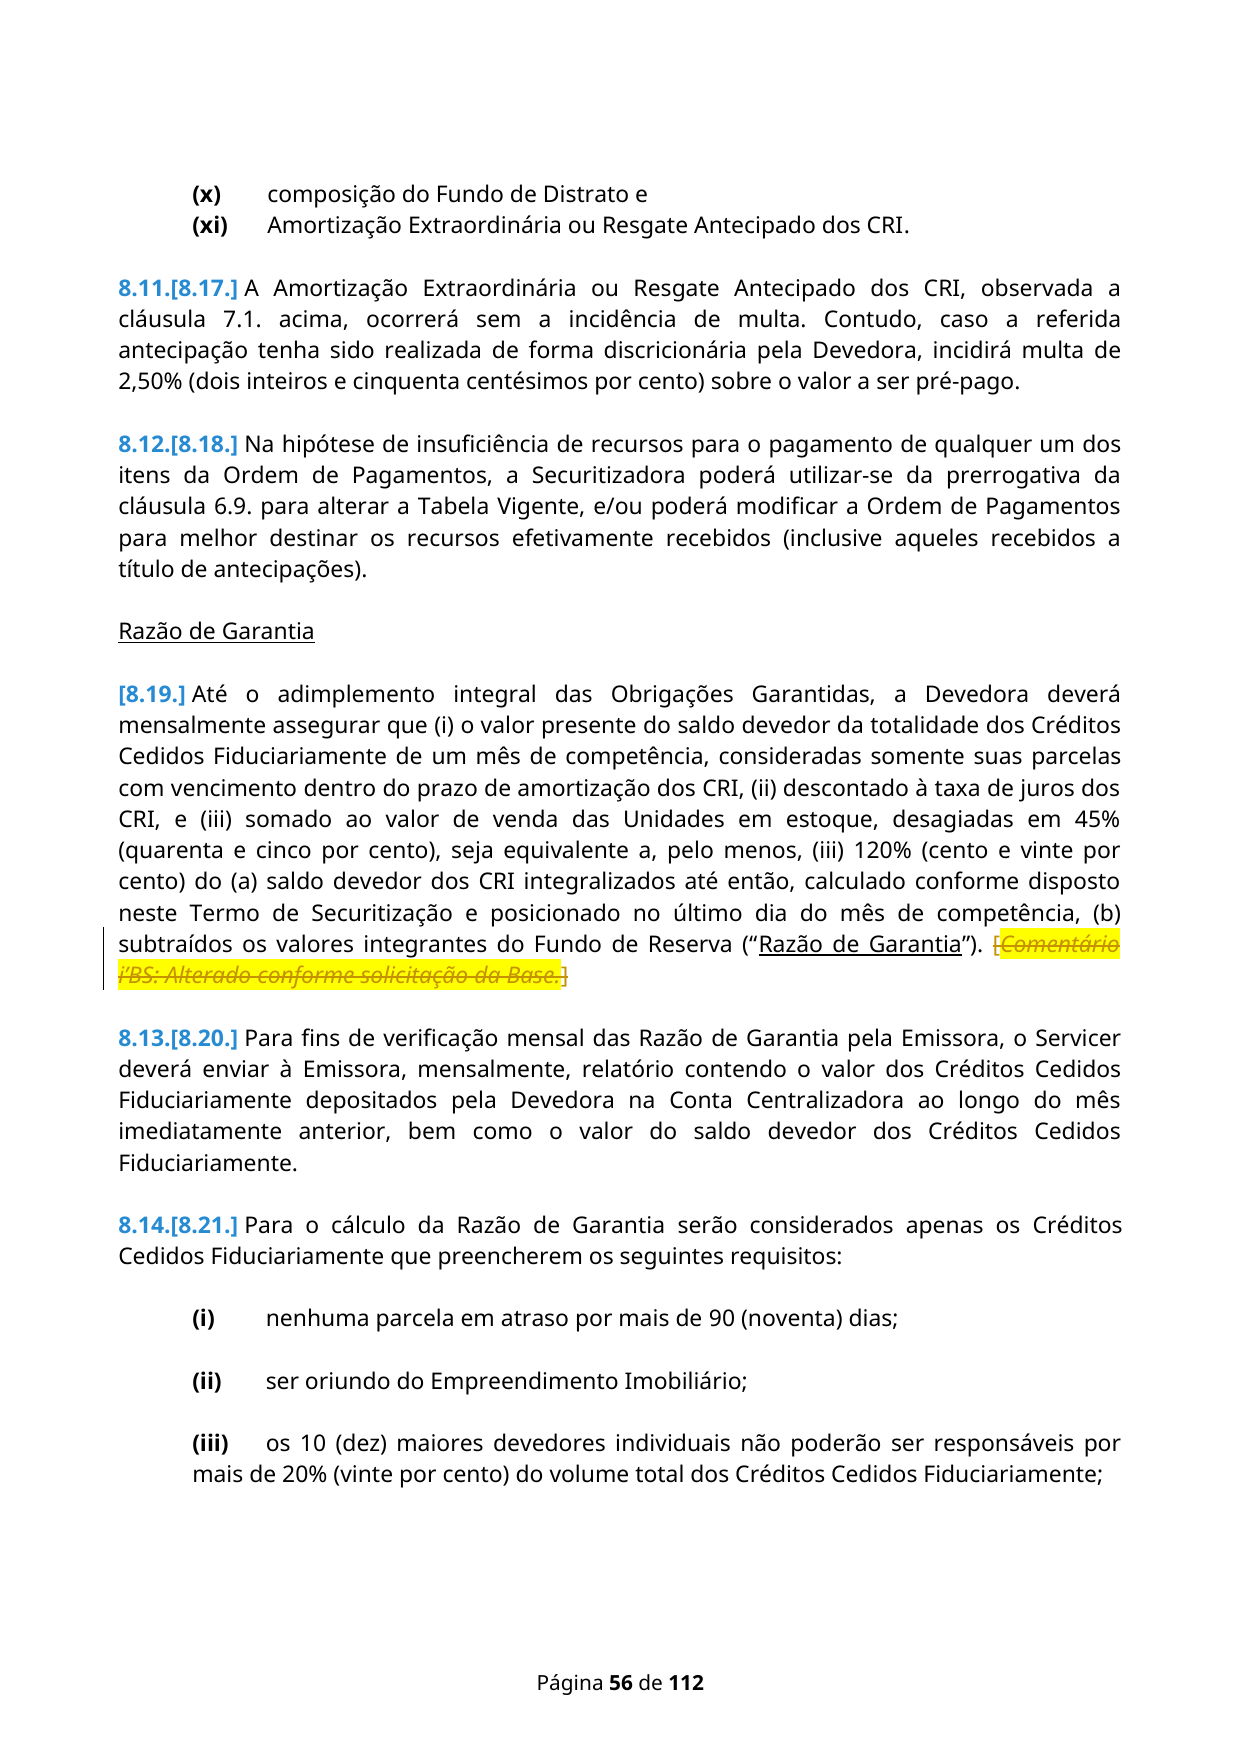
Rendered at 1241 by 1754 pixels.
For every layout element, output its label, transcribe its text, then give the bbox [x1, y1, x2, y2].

list composição do Fundo de Distrato e [192, 177, 1122, 208]
list Para o cálculo da Razão de Garantia serão considerados apenas os Créditos Cedidos Fiduciariamente que preencherem os seguintes requisitos: [118, 1208, 1122, 1271]
text Razão de Garantia [118, 615, 1122, 646]
list A Amortização Extraordinária ou Resgate Antecipado dos CRI, observada a cláusula 7.1. acima, ocorrerá sem a incidência de multa. Contudo, caso a referida antecipação tenha sido realizada de forma discricionária pela Devedora, incidirá multa de 2,50% (dois inteiros e cinquenta centésimos por cento) sobre o valor a ser pré-pago. [118, 271, 1122, 396]
list os 10 (dez) maiores devedores individuais não poderão ser responsáveis por mais de 20% (vinte por cento) do volume total dos Créditos Cedidos Fiduciariamente; [192, 1427, 1122, 1490]
list Na hipótese de insuficiência de recursos para o pagamento de qualquer um dos itens da Ordem de Pagamentos, a Securitizadora poderá utilizar-se da prerrogativa da cláusula 6.9. para alterar a Tabela Vigente, e/ou poderá modificar a Ordem de Pagamentos para melhor destinar os recursos efetivamente recebidos (inclusive aqueles recebidos a título de antecipações). [118, 427, 1122, 583]
list ser oriundo do Empreendimento Imobiliário; [192, 1365, 1122, 1396]
list Amortização Extraordinária ou Resgate Antecipado dos CRI. [192, 208, 1122, 240]
list Até o adimplemento integral das Obrigações Garantidas, a Devedora deverá mensalmente assegurar que (i) o valor presente do saldo devedor da totalidade dos Créditos Cedidos Fiduciariamente de um mês de competência, consideradas somente suas parcelas com vencimento dentro do prazo de amortização dos CRI, (ii) descontado à taxa de juros dos CRI, e (iii) somado ao valor de venda das Unidades em estoque, desagiadas em 45% (quarenta e cinco por cento), seja equivalente a, pelo menos, (iii) 120% (cento e vinte por cento) do (a) saldo devedor dos CRI integralizados até então, calculado conforme disposto neste Termo de Securitização e posicionado no último dia do mês de competência, (b) subtraídos os valores integrantes do Fundo de Reserva (“Razão de Garantia”). [118, 677, 1122, 990]
list Para fins de verificação mensal das Razão de Garantia pela Emissora, o Servicer deverá enviar à Emissora, mensalmente, relatório contendo o valor dos Créditos Cedidos Fiduciariamente depositados pela Devedora na Conta Centralizadora ao longo do mês imediatamente anterior, bem como o valor do saldo devedor dos Créditos Cedidos Fiduciariamente. [118, 1021, 1122, 1177]
list nenhuma parcela em atraso por mais de 90 (noventa) dias; [192, 1302, 1122, 1333]
